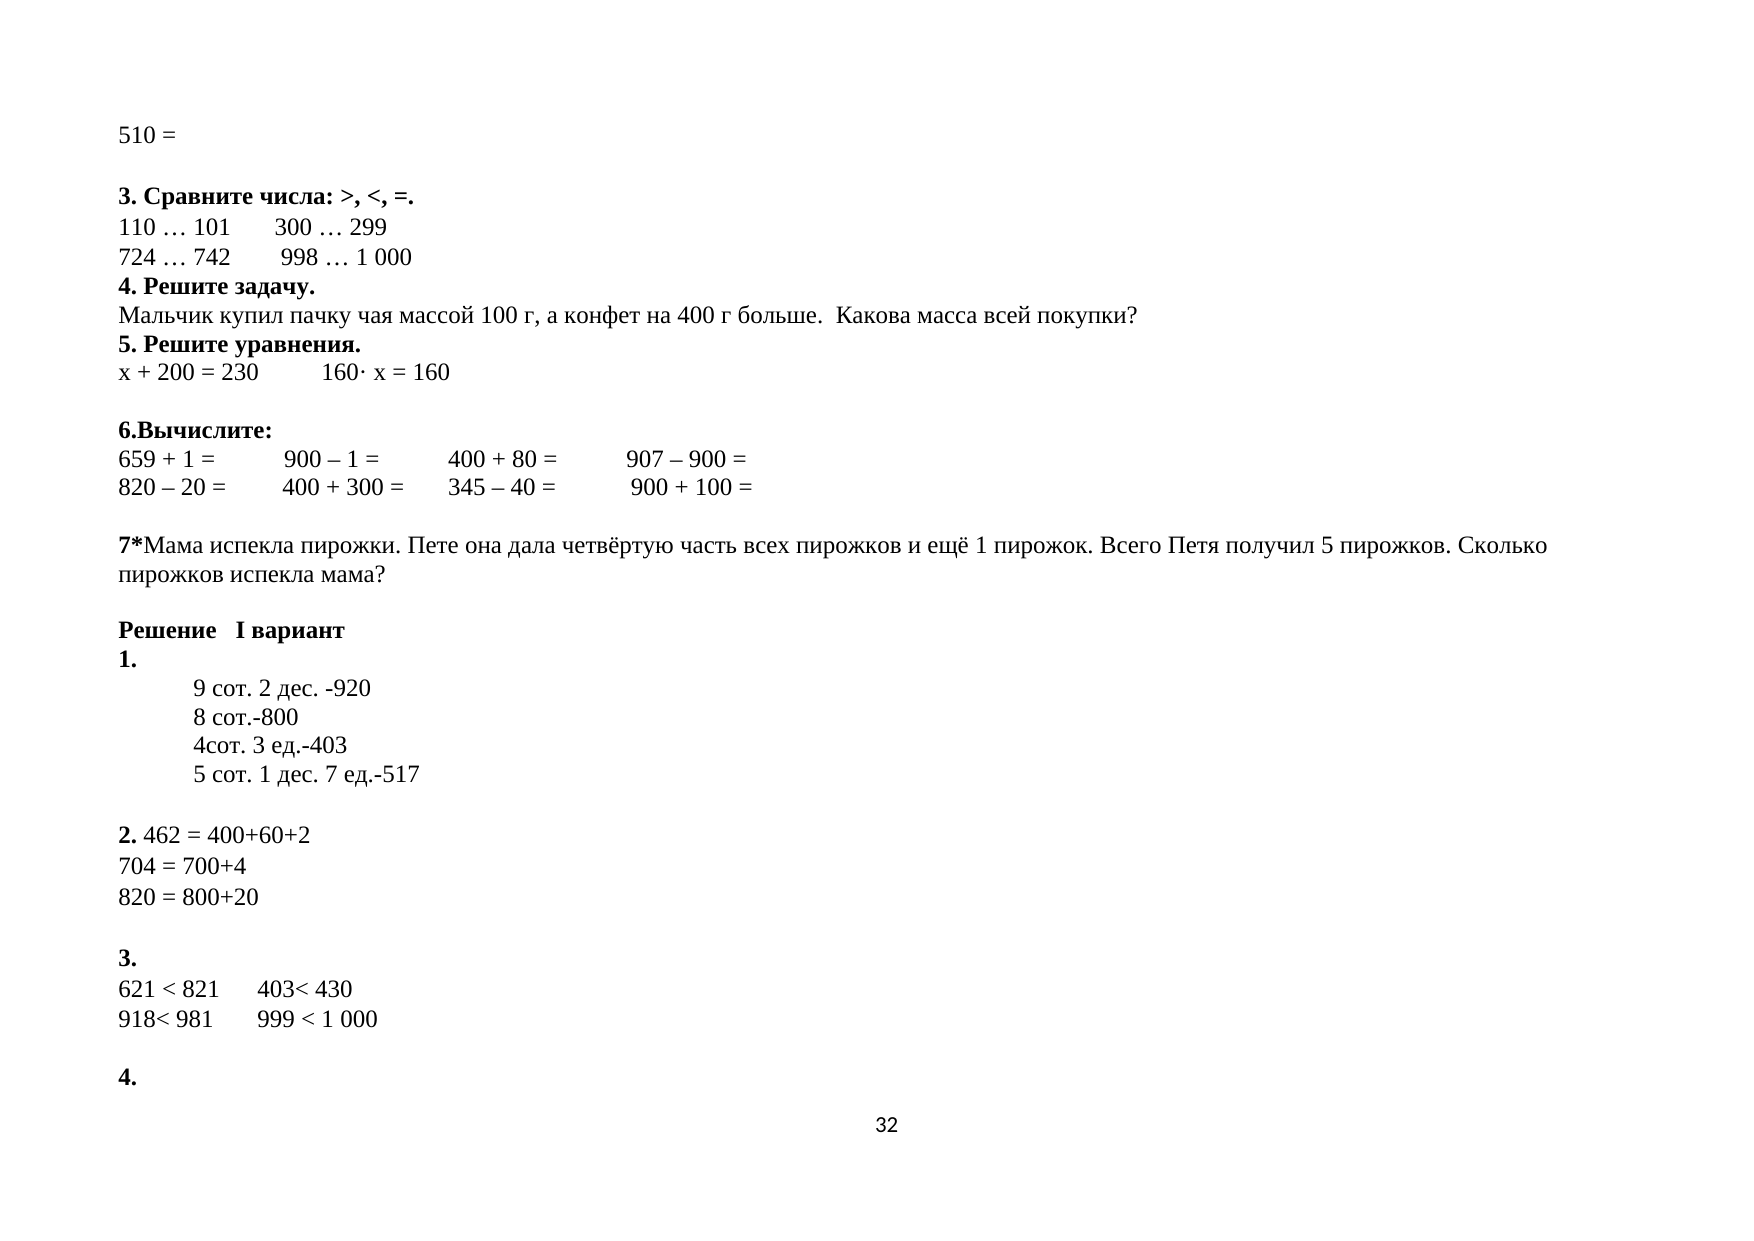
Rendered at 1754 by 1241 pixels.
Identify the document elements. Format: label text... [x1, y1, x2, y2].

text Решение I вариант 1. [118, 616, 1655, 673]
text 5 сот. 1 дес. 7 ед.-517 [193, 759, 1655, 788]
text 724 … 742 998 … 1 000 [118, 241, 1655, 271]
text 820 = 800+20 [118, 880, 1655, 911]
text 9 сот. 2 дес. -920 [193, 673, 1655, 702]
text 659 + 1 = 900 – 1 = 400 + 80 = 907 – 900 = [215, 444, 1655, 472]
text 5. Решите уравнения. х + 200 = 230 160· х = 160 [118, 329, 1655, 386]
text 4. Решите задачу. Мальчик купил пачку чая массой 100 г, а конфет на 400 г больше. Какова масса всей покупки? [118, 271, 1655, 329]
text 8 сот.-800 [193, 702, 1655, 731]
text 4. [118, 1033, 1655, 1091]
text 704 = 700+4 [118, 849, 1655, 880]
text 2. 462 = 400+60+2 [118, 819, 1655, 849]
text 4сот. 3 ед.-403 [193, 731, 1655, 759]
text 6.Вычислите: [118, 415, 1655, 444]
text 510 = [118, 118, 1655, 149]
text 7*Мама испекла пирожки. Пете она дала четвёртую часть всех пирожков и ещё 1 пирожок. Всего Петя получил 5 пирожков. Сколько пирожков испекла мама? [118, 530, 1655, 616]
text 3. Сравните числа: >, <, =. 110 … 101 300 … 299 [118, 149, 1655, 241]
text 3. 621 < 821 403< 430 [118, 941, 1655, 1002]
text 918< 981 999 < 1 000 [118, 1002, 1655, 1033]
text 820 – 20 = 400 + 300 = 345 – 40 = 900 + 100 = [118, 472, 1655, 501]
